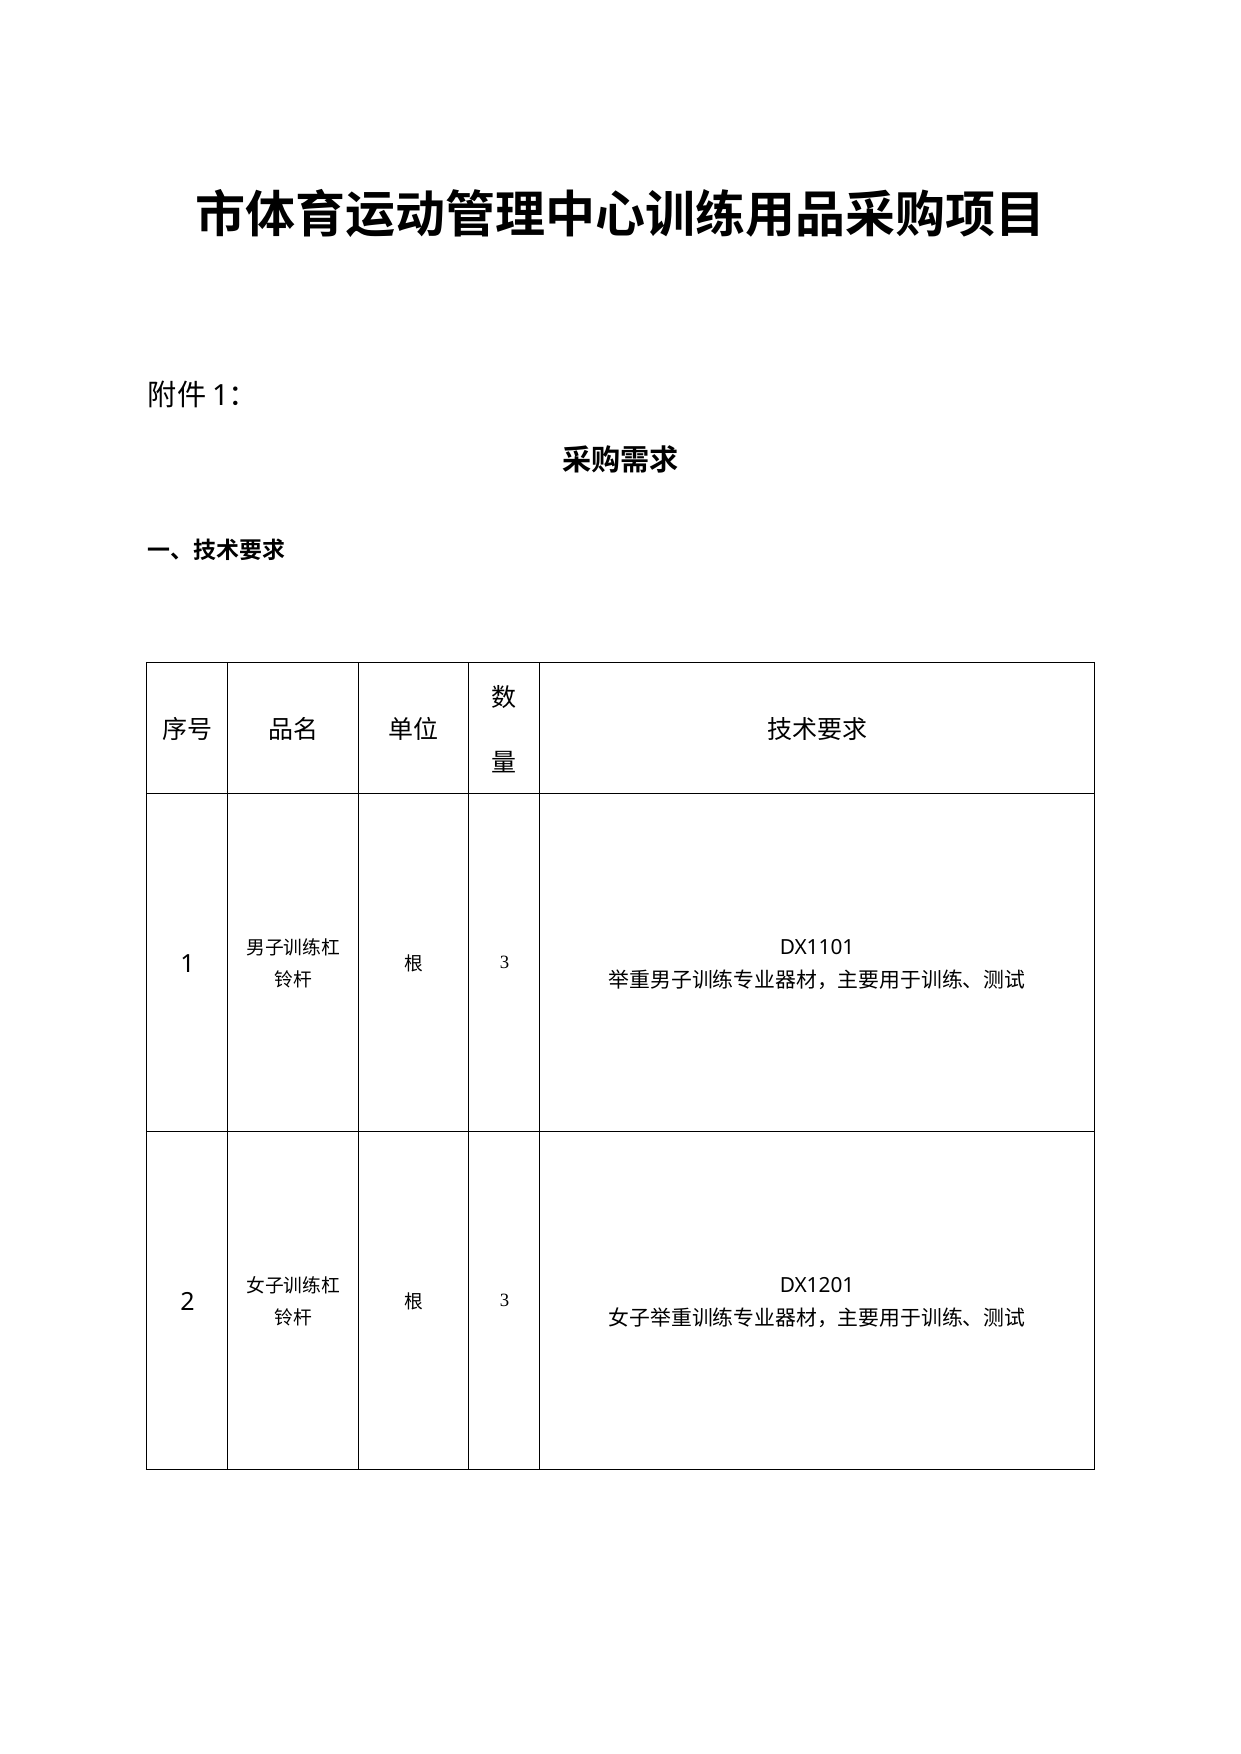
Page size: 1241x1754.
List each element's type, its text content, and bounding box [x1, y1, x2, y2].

subtitle 一、技术要求 [148, 516, 1093, 581]
table_cell 2 [147, 1132, 227, 1469]
table_header 单位 [359, 663, 468, 793]
table_cell 男子训练杠铃杆 [228, 794, 358, 1131]
table_cell 3 [469, 1132, 539, 1469]
table_cell 根 [359, 794, 468, 1131]
table_header 品名 [228, 663, 358, 793]
table_cell DX1101 举重男子训练专业器材，主要用于训练、测试 [540, 794, 1094, 1131]
table_header 技术要求 [540, 663, 1094, 793]
text 采购需求 [148, 426, 1093, 491]
table_header 序号 [147, 663, 227, 793]
table_cell 女子训练杠铃杆 [228, 1132, 358, 1469]
table_cell DX1201 女子举重训练专业器材，主要用于训练、测试 [540, 1132, 1094, 1469]
table_header 数量 [469, 663, 539, 793]
table_cell 3 [469, 794, 539, 1131]
text 附件1： [148, 361, 1093, 426]
text 市体育运动管理中心训练用品采购项目 [148, 162, 1093, 259]
table_cell 1 [147, 794, 227, 1131]
table_cell 根 [359, 1132, 468, 1469]
